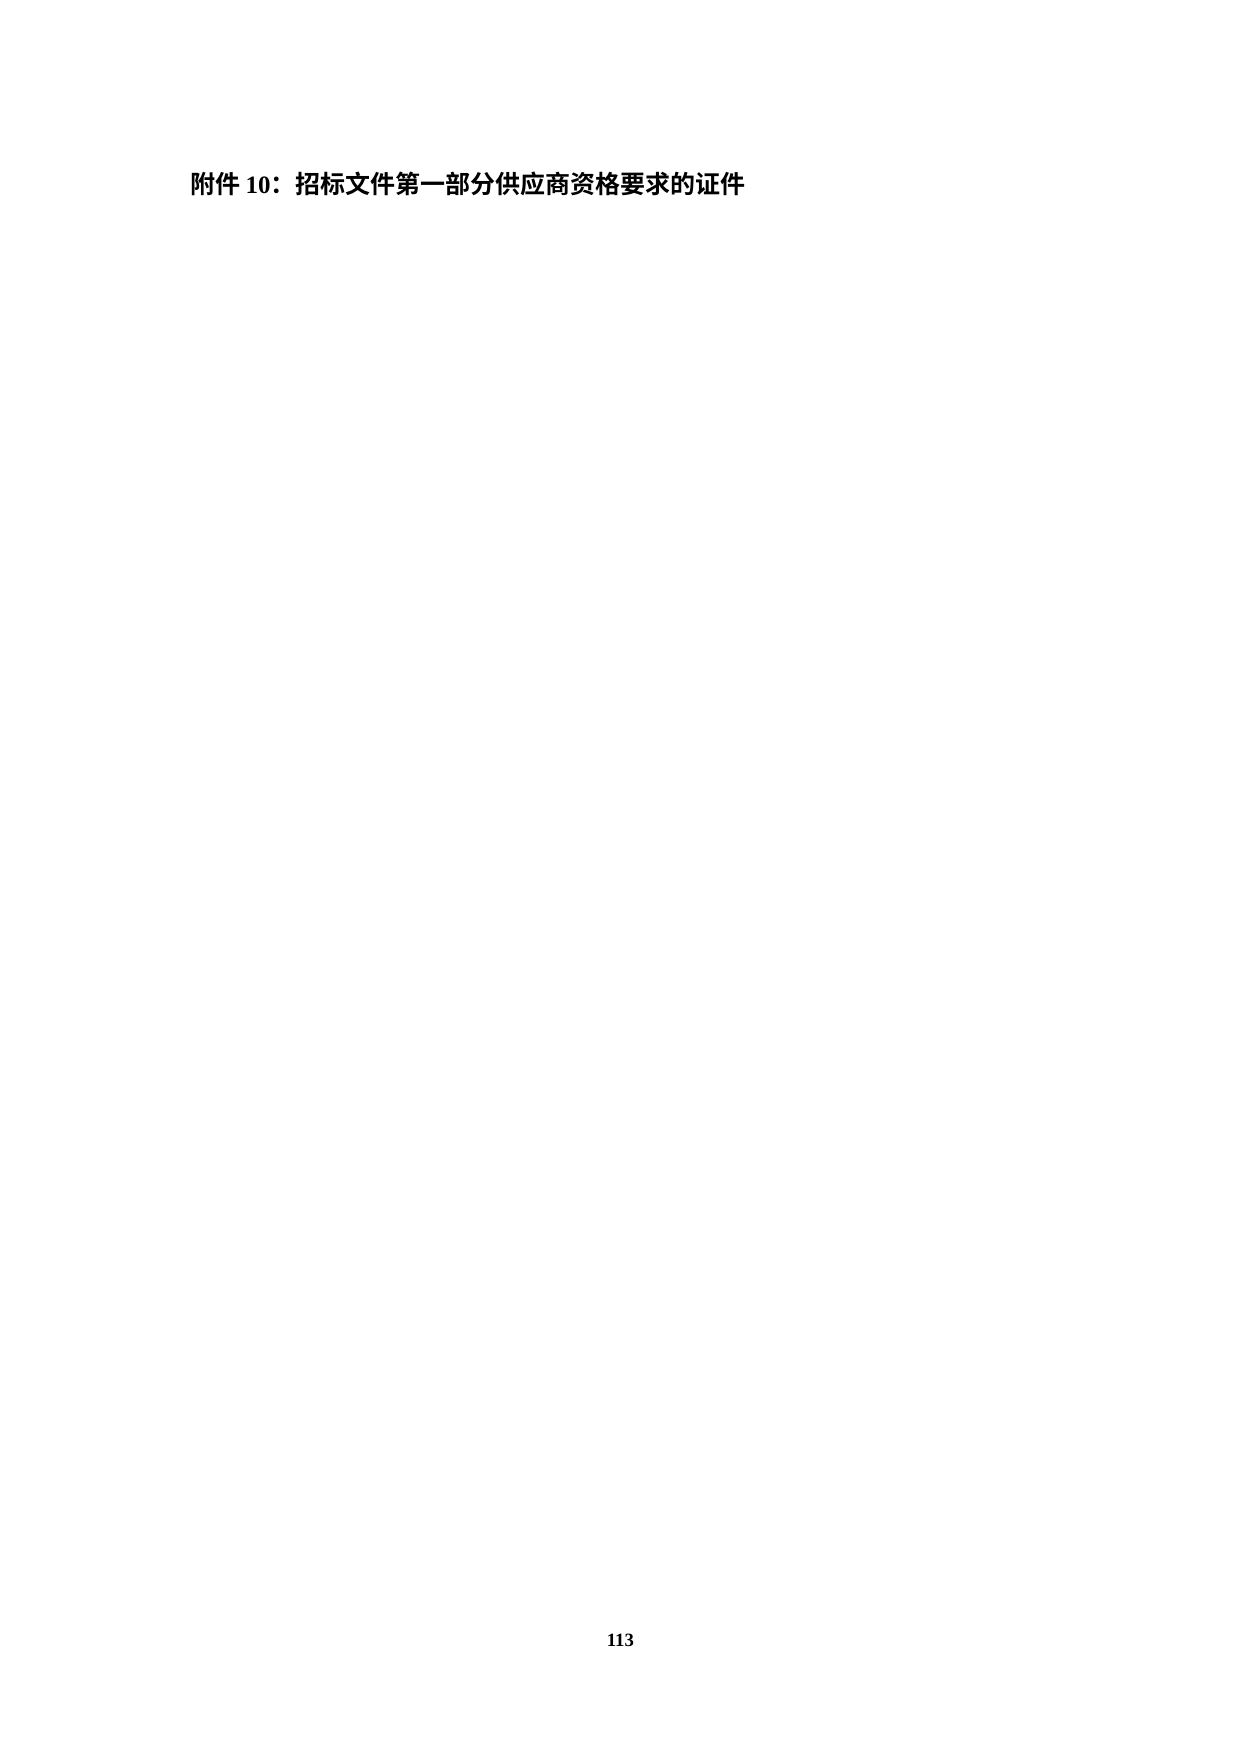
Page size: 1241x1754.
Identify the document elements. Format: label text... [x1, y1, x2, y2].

text 附件10：招标文件第一部分供应商资格要求的证件 [190, 164, 1050, 201]
